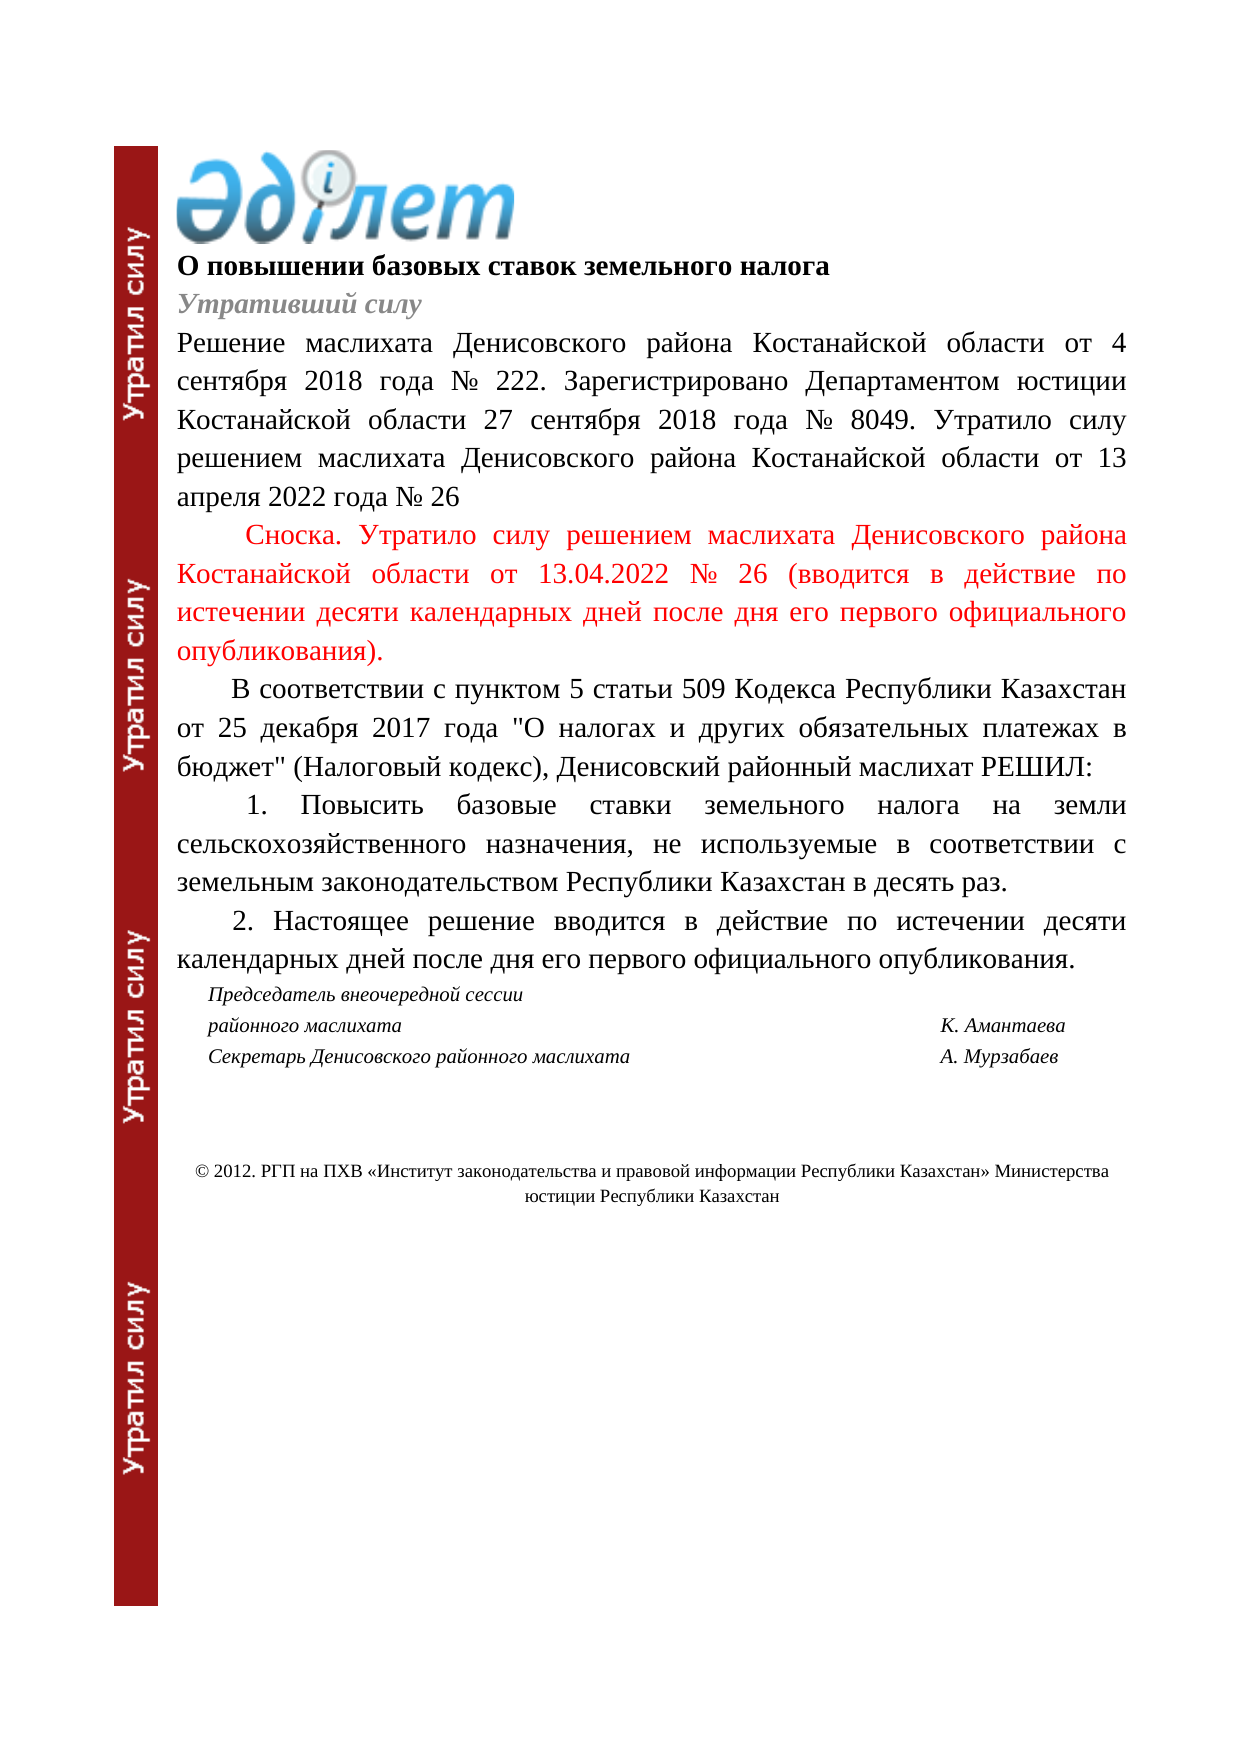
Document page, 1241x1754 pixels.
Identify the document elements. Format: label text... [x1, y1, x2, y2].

picture [176, 150, 515, 244]
text 1. Повысить базовые ставки земельного налога на земли сельскохозяйственного назначения, не используемые в соответствии с земельным законодательством Республики Казахстан в десять раз. [112, 787, 1128, 898]
text Сноска. Утратило силу решением маслихата Денисовского района Костанайской области от 13.04.2022 № 26 (вводится в действие по истечении десяти календарных дней после дня его первого официального опубликования). [112, 517, 1128, 667]
picture [114, 782, 158, 787]
picture [114, 898, 158, 903]
text 2. Настоящее решение вводится в действие по истечении десяти календарных дней после дня его первого официального опубликования. [112, 903, 1128, 975]
table_header Председатель внеочередной сессии [101, 980, 1240, 1011]
picture [114, 281, 158, 286]
picture [114, 1206, 158, 1606]
picture [114, 146, 158, 248]
text Утративший силу [112, 286, 1128, 320]
table_cell К. Амантаева [939, 1011, 1240, 1042]
picture [114, 1073, 158, 1160]
text © 2012. РГП на ПХВ «Институт законодательства и правовой информации Республики Казахстан» Министерства юстиции Республики Казахстан [112, 1160, 1128, 1206]
picture [114, 667, 158, 672]
picture [114, 975, 158, 980]
table_cell Секретарь Денисовского районного маслихата [101, 1042, 939, 1073]
table_cell районного маслихата [101, 1011, 939, 1042]
picture [114, 512, 158, 517]
text Решение маслихата Денисовского района Костанайской области от 4 сентября 2018 года № 222. Зарегистрировано Департаментом юстиции Костанайской области 27 сентября 2018 года № 8049. Утратило силу решением маслихата Денисовского района Костанайской области от 13 апреля 2022 года № 26 [112, 325, 1128, 512]
text О повышении базовых ставок земельного налога [112, 248, 1128, 281]
text В соответствии с пунктом 5 статьи 509 Кодекса Республики Казахстан от 25 декабря 2017 года "О налогах и других обязательных платежах в бюджет" (Налоговый кодекс), Денисовский районный маслихат РЕШИЛ: [112, 672, 1128, 782]
picture [114, 320, 158, 325]
table_cell А. Мурзабаев [939, 1042, 1240, 1073]
